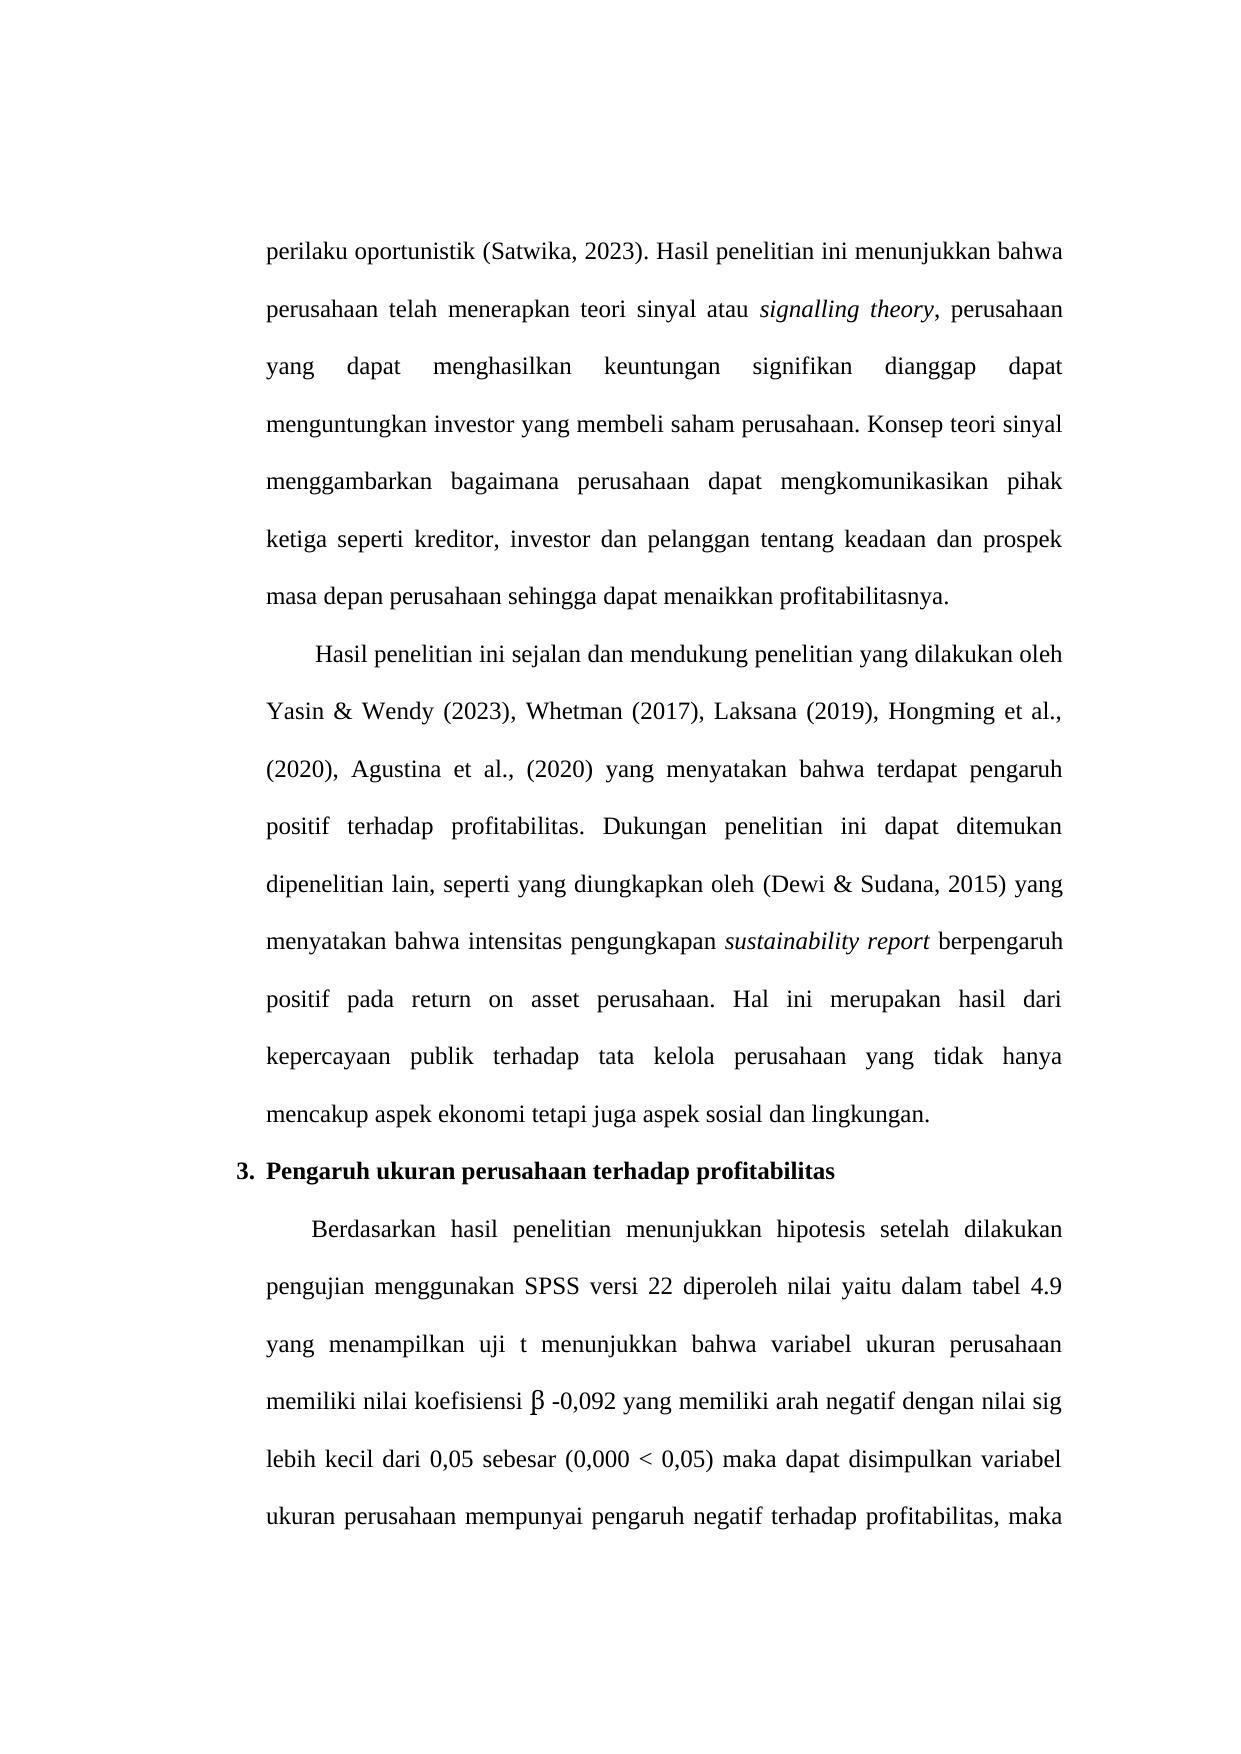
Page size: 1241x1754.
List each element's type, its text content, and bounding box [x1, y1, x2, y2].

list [266, 1214, 1063, 1530]
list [266, 236, 1063, 610]
list Pengaruh ukuran perusahaan terhadap profitabilitas [236, 1156, 1063, 1185]
list Hasil penelitian ini sejalan dan mendukung penelitian yang dilakukan oleh Yasin & Wendy (2023), Whetman (2017), Laksana (2019), Hongming et al., (2020), Agustina et al., (2020) yang menyatakan bahwa terdapat pengaruh positif terhadap profitabilitas. Dukungan penelitian ini dapat ditemukan dipenelitian lain, seperti yang diungkapkan oleh (Dewi & Sudana, 2015) yang menyatakan bahwa intensitas pengungkapan sustainability report berpengaruh positif pada return on asset perusahaan. Hal ini merupakan hasil dari kepercayaan publik terhadap tata kelola perusahaan yang tidak hanya mencakup aspek ekonomi tetapi juga aspek sosial dan lingkungan. [266, 639, 1063, 1127]
